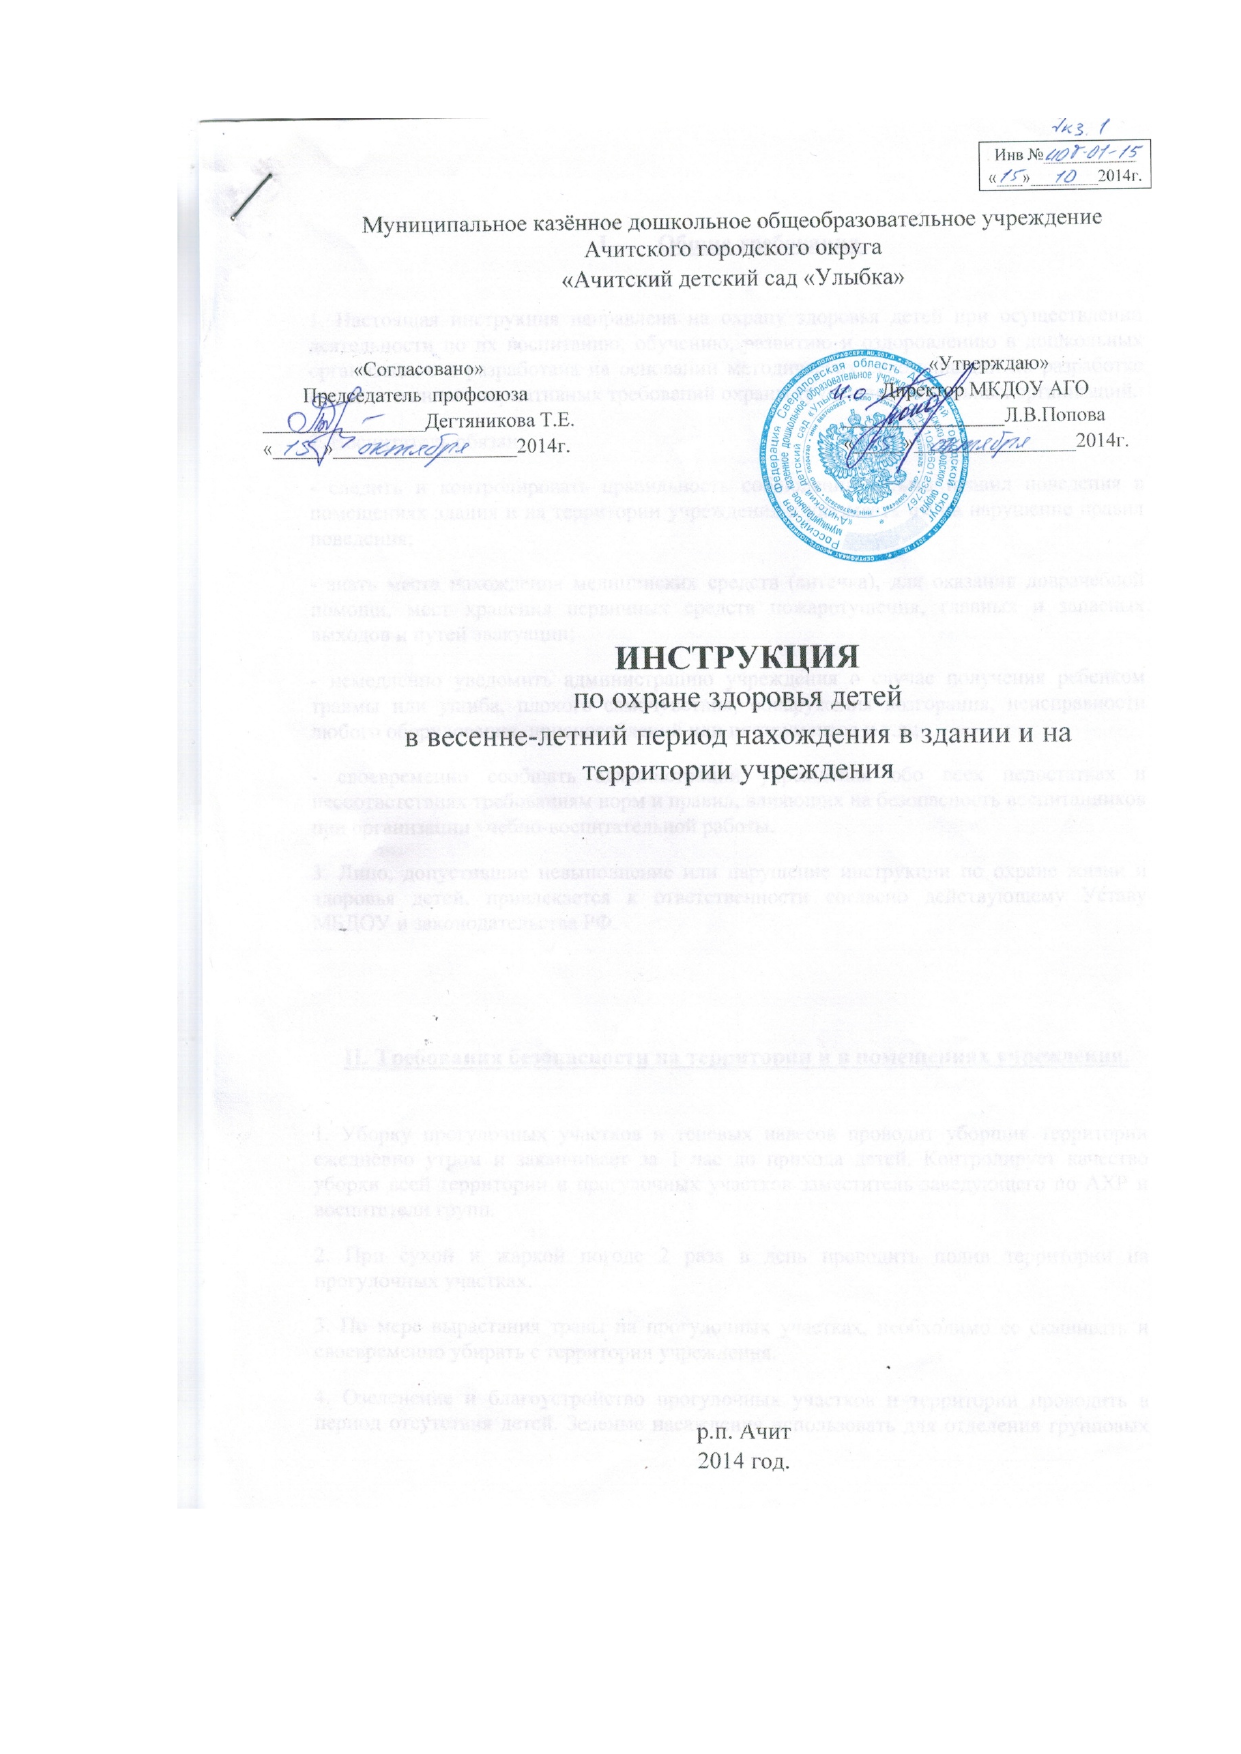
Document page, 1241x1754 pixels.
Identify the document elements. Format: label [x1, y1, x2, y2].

picture [177, 118, 1152, 1509]
